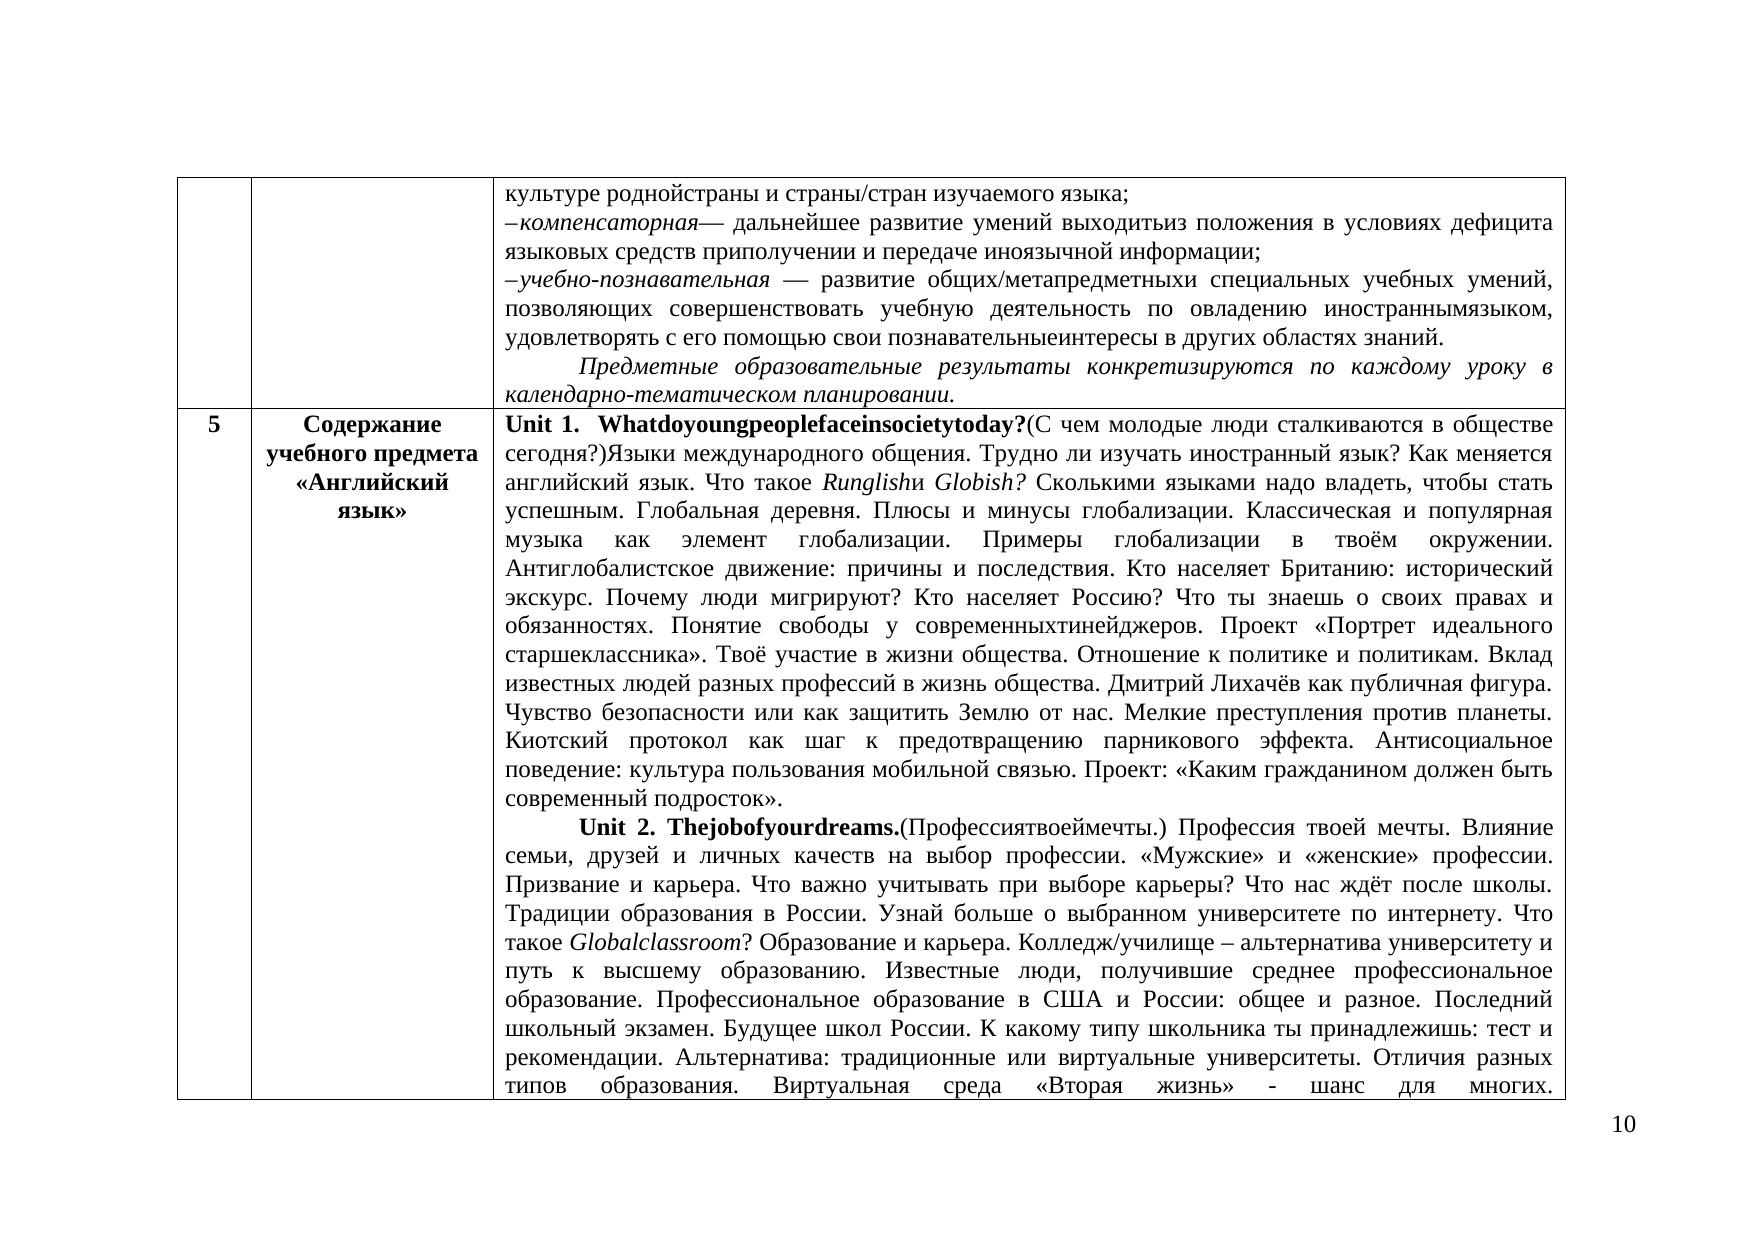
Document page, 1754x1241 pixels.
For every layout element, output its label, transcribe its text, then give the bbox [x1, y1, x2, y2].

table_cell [252, 178, 493, 408]
table_cell 5 [178, 409, 251, 1099]
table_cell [494, 178, 1565, 408]
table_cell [494, 409, 1565, 1099]
table_cell 4 [178, 178, 251, 408]
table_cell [252, 409, 493, 1099]
